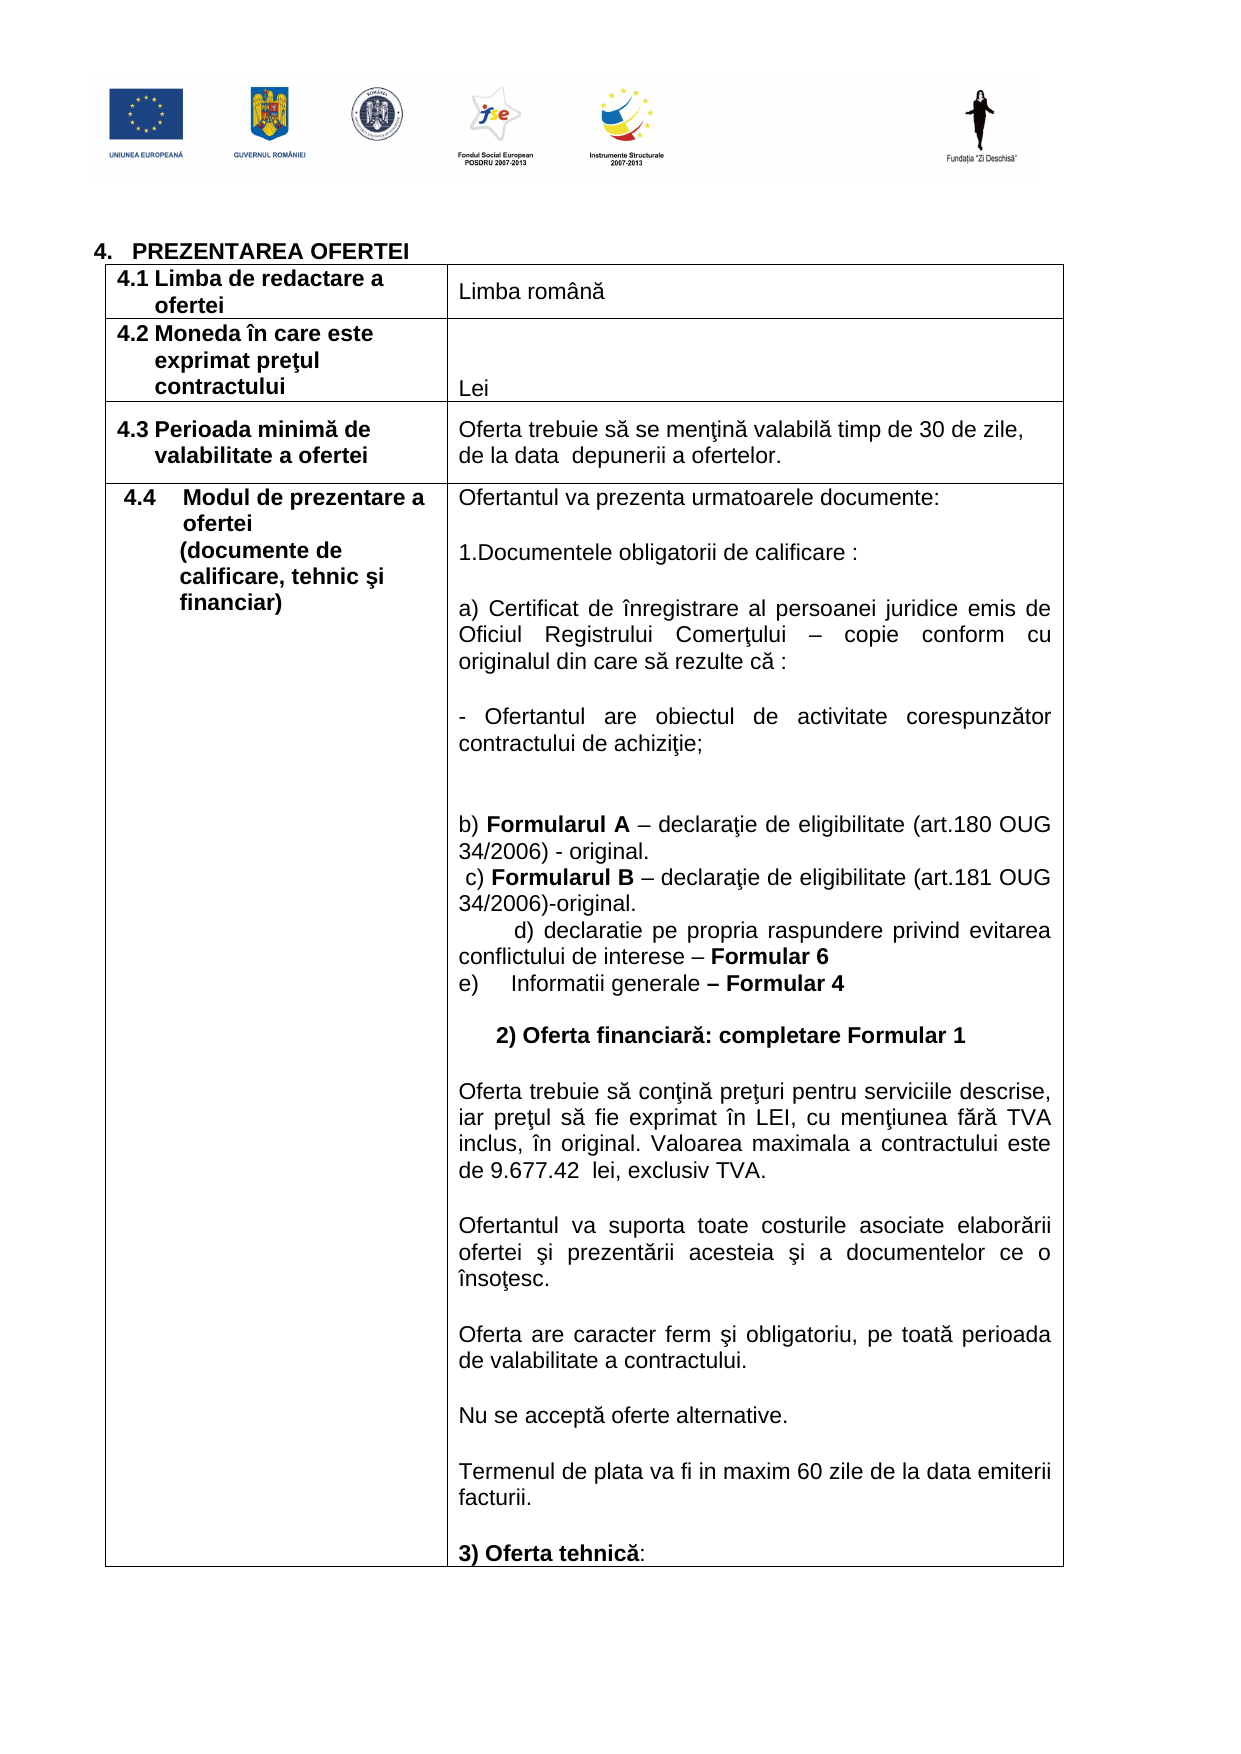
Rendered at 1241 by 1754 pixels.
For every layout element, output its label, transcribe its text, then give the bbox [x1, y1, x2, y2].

picture [93, 73, 1039, 184]
table_cell Moneda în care este exprimat preţul contractului [106, 319, 447, 401]
table_header Limba de redactare a ofertei [106, 265, 447, 318]
table_header Limba română [448, 265, 1063, 318]
text 4. PREZENTAREA OFERTEI [94, 238, 1181, 264]
table_cell Oferta trebuie să se menţină valabilă timp de 30 de zile, de la data depunerii a ofertelor. [448, 402, 1063, 483]
table_cell Lei [448, 319, 1063, 401]
table_cell Perioada minimă de valabilitate a ofertei [106, 402, 447, 483]
table_cell Modul de prezentare a ofertei (documente de calificare, tehnic şi financiar) [106, 484, 447, 1566]
